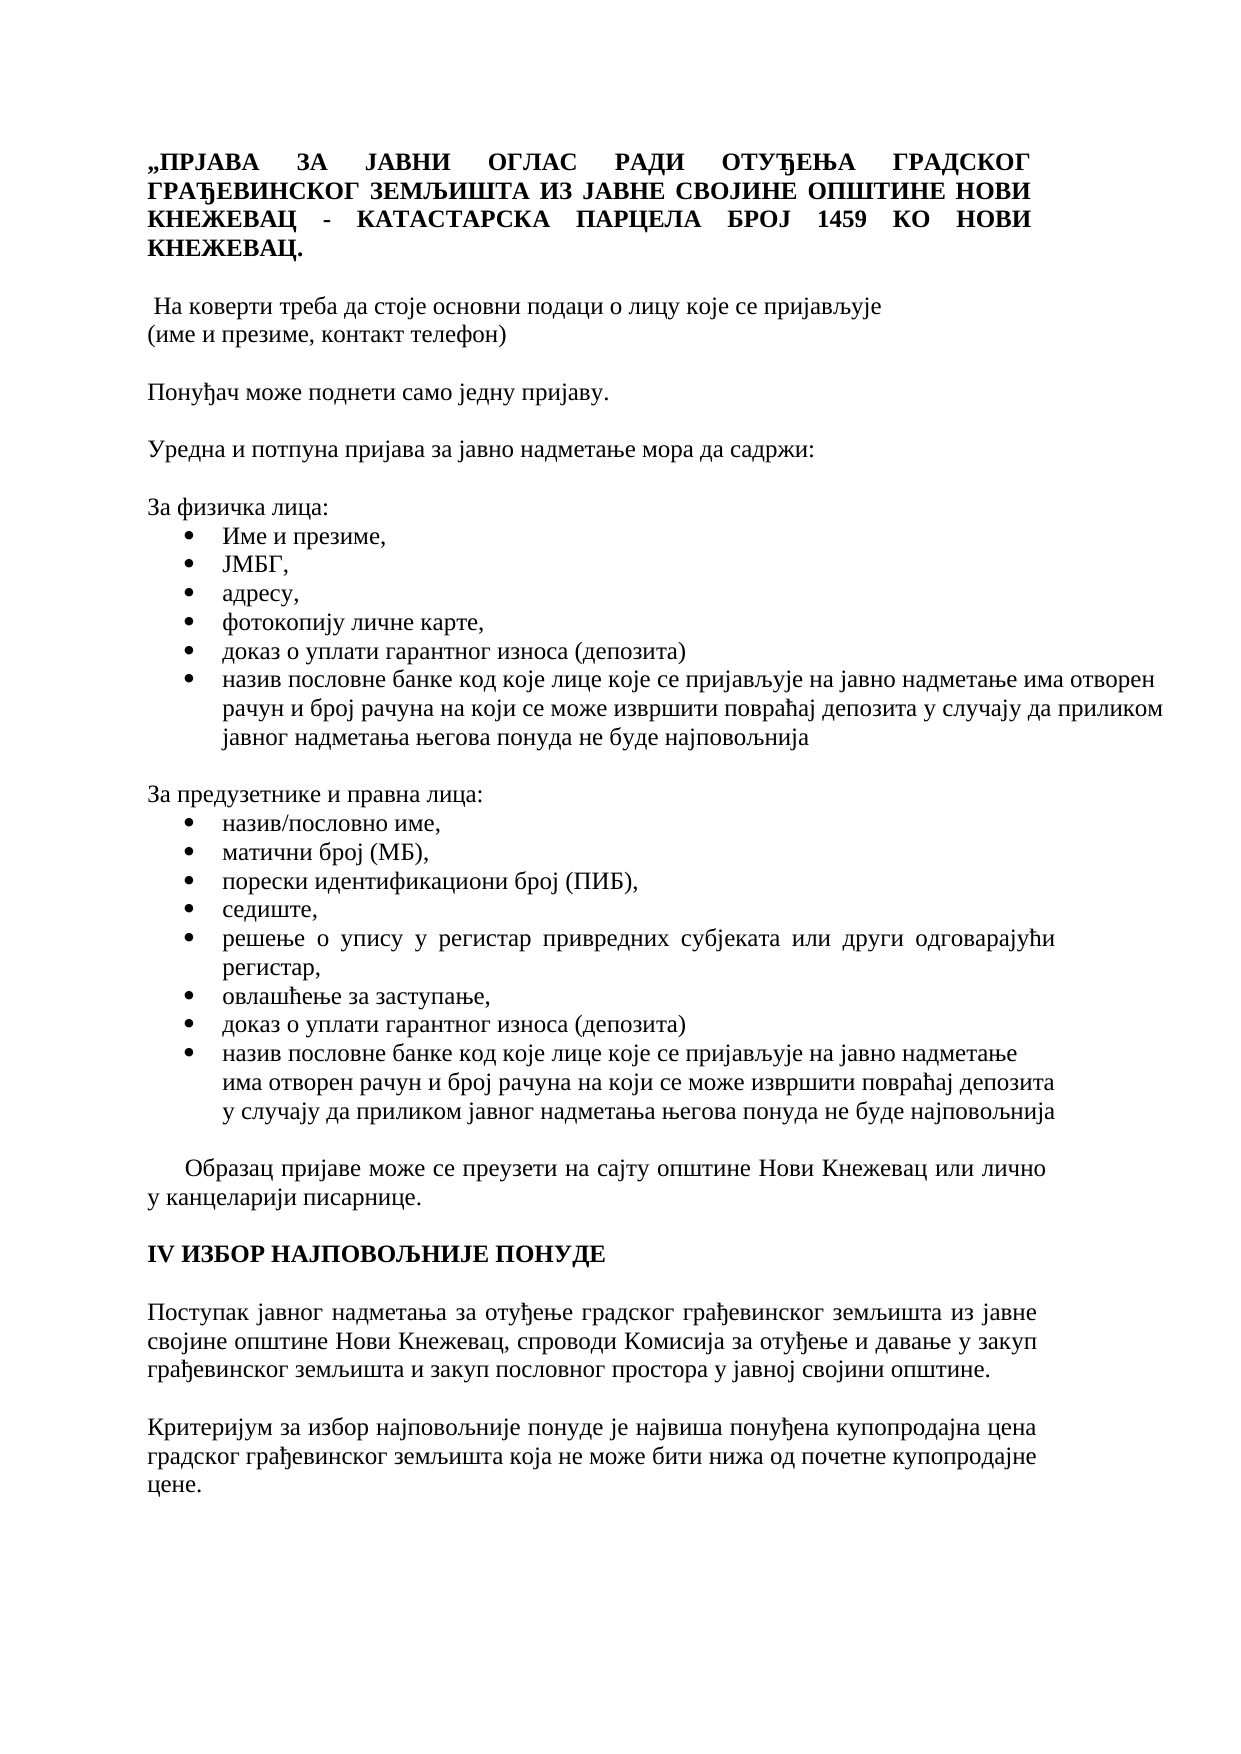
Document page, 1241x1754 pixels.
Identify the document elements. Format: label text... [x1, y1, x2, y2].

text Поступак јавног надметања за отуђење градског грађевинског земљишта из јавне својине општине Нови Кнежевац, спроводи Комисија за отуђење и давање у закуп грађевинског земљишта и закуп пословног простора у јавној својини општине. [147, 1297, 1038, 1383]
text Понуђач може поднети само једну пријаву. [147, 377, 1031, 406]
text „ПРЈАВА ЗА ЈАВНИ ОГЛАС РАДИ ОТУЂЕЊА ГРАДСКОГ ГРАЂЕВИНСКОГ ЗЕМЉИШТА ИЗ ЈАВНЕ СВОЈИНЕ ОПШТИНЕ НОВИ КНЕЖЕВАЦ - КАТАСТАРСКА ПАРЦЕЛА БРОЈ 1459 КО НОВИ КНЕЖЕВАЦ. [147, 147, 1031, 262]
list матични број (МБ), [184, 837, 1178, 866]
text Уредна и потпуна пријава за јавно надметање мора да садржи: [147, 434, 1031, 463]
list фотокопију личне карте, [184, 607, 1031, 636]
list адресу, [184, 578, 1031, 607]
list седиште, [184, 894, 1178, 923]
text За физичка лица: [147, 492, 1031, 521]
list Име и презиме, [184, 521, 1031, 549]
text На коверти треба да стоје основни подаци о лицу које се пријављује [147, 291, 1031, 319]
list решење о упису у регистар привредних субјеката или други одговарајући регистар, [184, 923, 1056, 981]
text Критеријум за избор најповољније понуде је највиша понуђена купопродајна цена градског грађевинског земљишта која не може бити нижа од почетне купопродајне цене. [147, 1412, 1038, 1498]
text За предузетнике и правна лица: [147, 779, 1178, 808]
list назив/пословно име, [184, 808, 1178, 837]
list назив пословне банке код које лице које се пријављује на јавно надметање има отворен рачун и број рачуна на који се може извршити повраћај депозита у случају да приликом јавног надметања његова понуда не буде најповољнија [184, 1038, 1056, 1124]
text (име и презиме, контакт телефон) [147, 319, 1031, 348]
list доказ о уплати гарантног износа (депозита) [184, 636, 1178, 664]
text IV ИЗБОР НАЈПОВОЉНИЈЕ ПОНУДЕ [147, 1239, 1178, 1268]
text Образац пријаве може се преузети на сајту општине Нови Кнежевац или лично у канцеларији писарнице. [147, 1153, 1047, 1211]
list ЈМБГ, [184, 549, 1031, 578]
list назив пословне банке код које лице које се пријављује на јавно надметање има отворен рачун и број рачуна на који се може извршити повраћај депозита у случају да приликом јавног надметања његова понуда не буде најповољнија [184, 664, 1178, 751]
list порески идентификациони број (ПИБ), [184, 866, 1178, 894]
list доказ о уплати гарантног износа (депозита) [184, 1009, 1178, 1038]
list овлашћење за заступање, [184, 981, 1178, 1009]
